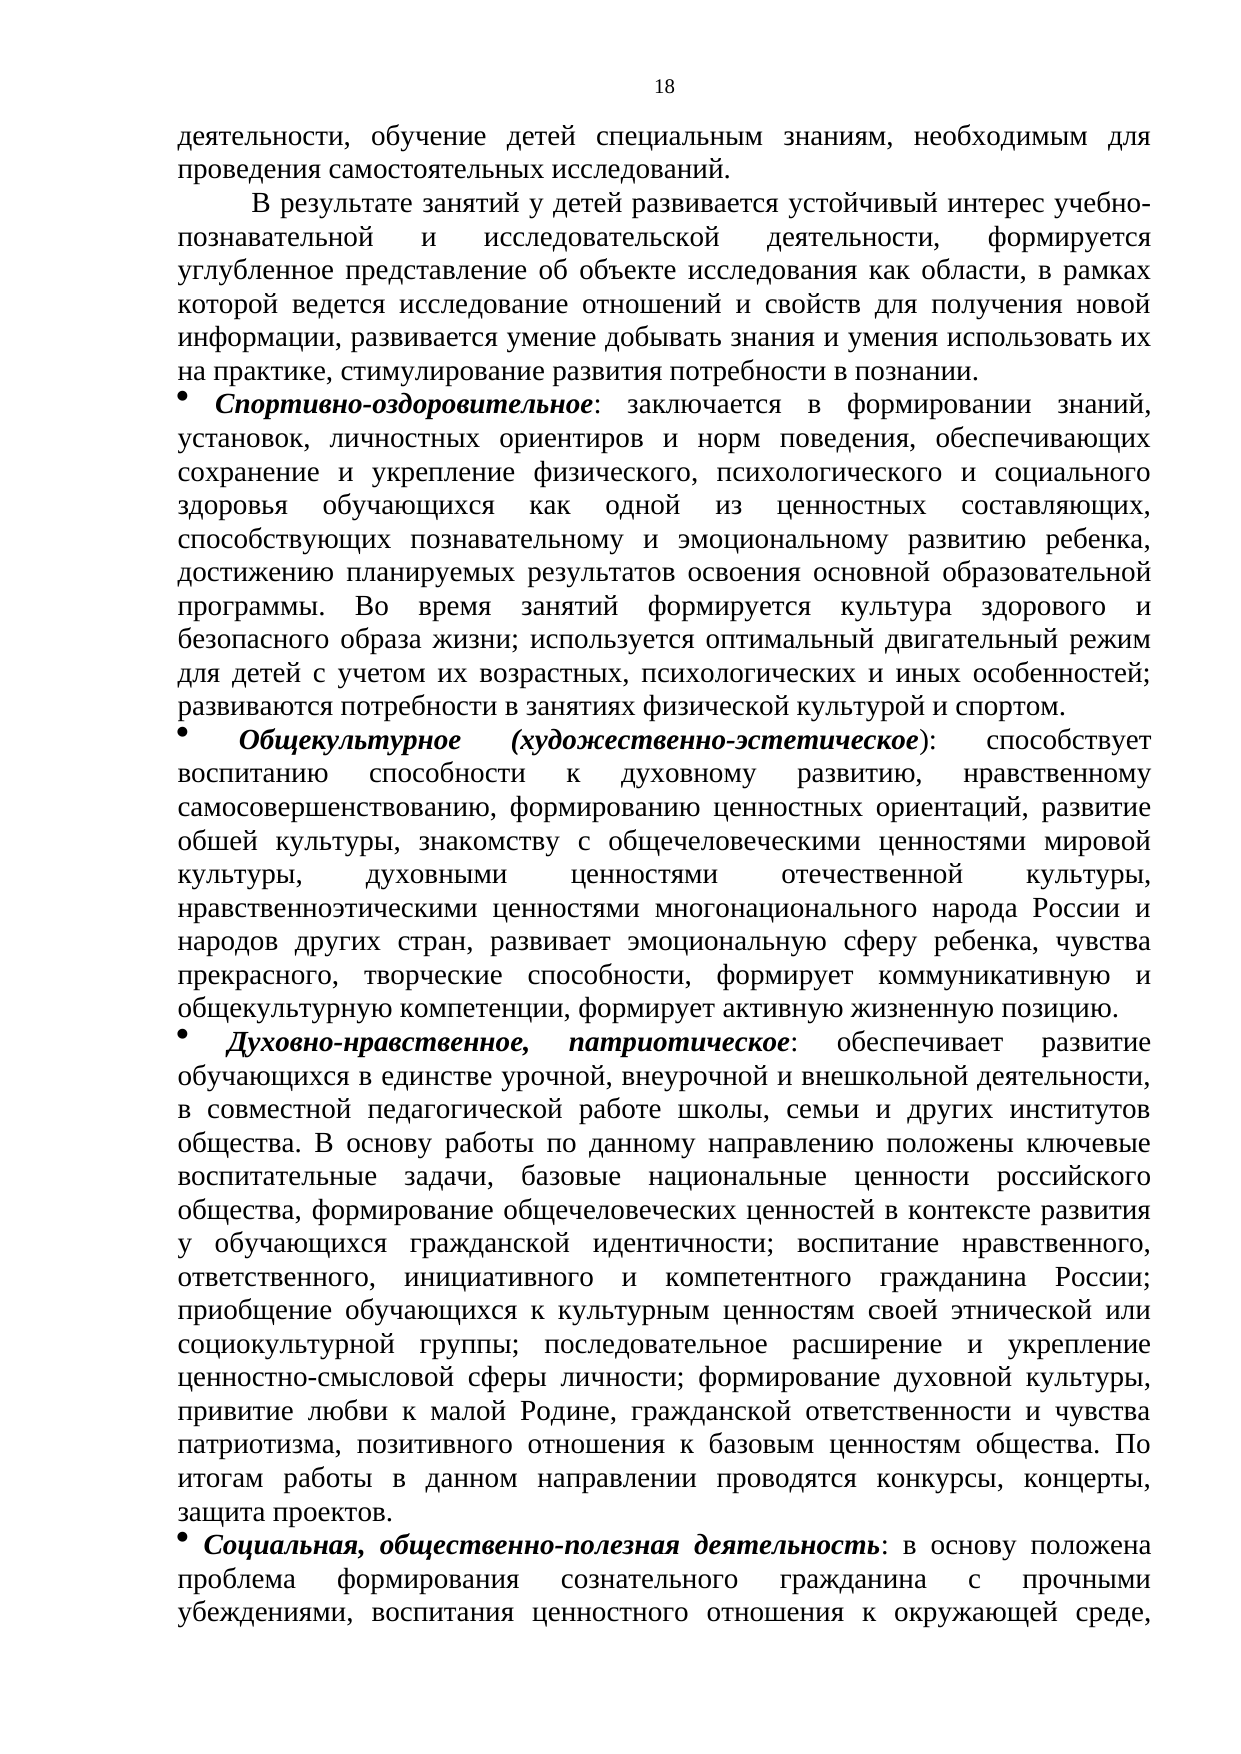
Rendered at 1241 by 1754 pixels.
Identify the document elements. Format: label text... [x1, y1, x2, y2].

text Общекультурное (художественно-эстетическое): способствует воспитанию способности к духовному развитию, нравственному самосовершенствованию, формированию ценностных ориентаций, развитие обшей культуры, знакомству с общечеловеческими ценностями мировой культуры, духовными ценностями отечественной культуры, нравственноэтическими ценностями многонационального народа России и народов других стран, развивает эмоциональную сферу ребенка, чувства прекрасного, творческие способности, формирует коммуникативную и общекультурную компетенции, формирует активную жизненную позицию. [177, 722, 1152, 1024]
text В результате занятий у детей развивается устойчивый интерес учебно-познавательной и исследовательской деятельности, формируется углубленное представление об объекте исследования как области, в рамках которой ведется исследование отношений и свойств для получения новой информации, развивается умение добывать знания и умения использовать их на практике, стимулирование развития потребности в познании. [177, 185, 1152, 386]
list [177, 118, 1152, 185]
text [177, 1527, 1152, 1628]
text Духовно-нравственное, патриотическое: обеспечивает развитие обучающихся в единстве урочной, внеурочной и внешкольной деятельности, в совместной педагогической работе школы, семьи и других институтов общества. В основу работы по данному направлению положены ключевые воспитательные задачи, базовые национальные ценности российского общества, формирование общечеловеческих ценностей в контексте развития у обучающихся гражданской идентичности; воспитание нравственного, ответственного, инициативного и компетентного гражданина России; приобщение обучающихся к культурным ценностям своей этнической или социокультурной группы; последовательное расширение и укрепление ценностно-смысловой сферы личности; формирование духовной культуры, привитие любви к малой Родине, гражданской ответственности и чувства патриотизма, позитивного отношения к базовым ценностям общества. По итогам работы в данном направлении проводятся конкурсы, концерты, защита проектов. [177, 1024, 1152, 1527]
text Спортивно-оздоровительное: заключается в формировании знаний, установок, личностных ориентиров и норм поведения, обеспечивающих сохранение и укрепление физического, психологического и социального здоровья обучающихся как одной из ценностных составляющих, способствующих познавательному и эмоциональному развитию ребенка, достижению планируемых результатов освоения основной образовательной программы. Во время занятий формируется культура здорового и безопасного образа жизни; используется оптимальный двигательный режим для детей с учетом их возрастных, психологических и иных особенностей; развиваются потребности в занятиях физической культурой и спортом. [177, 386, 1152, 722]
